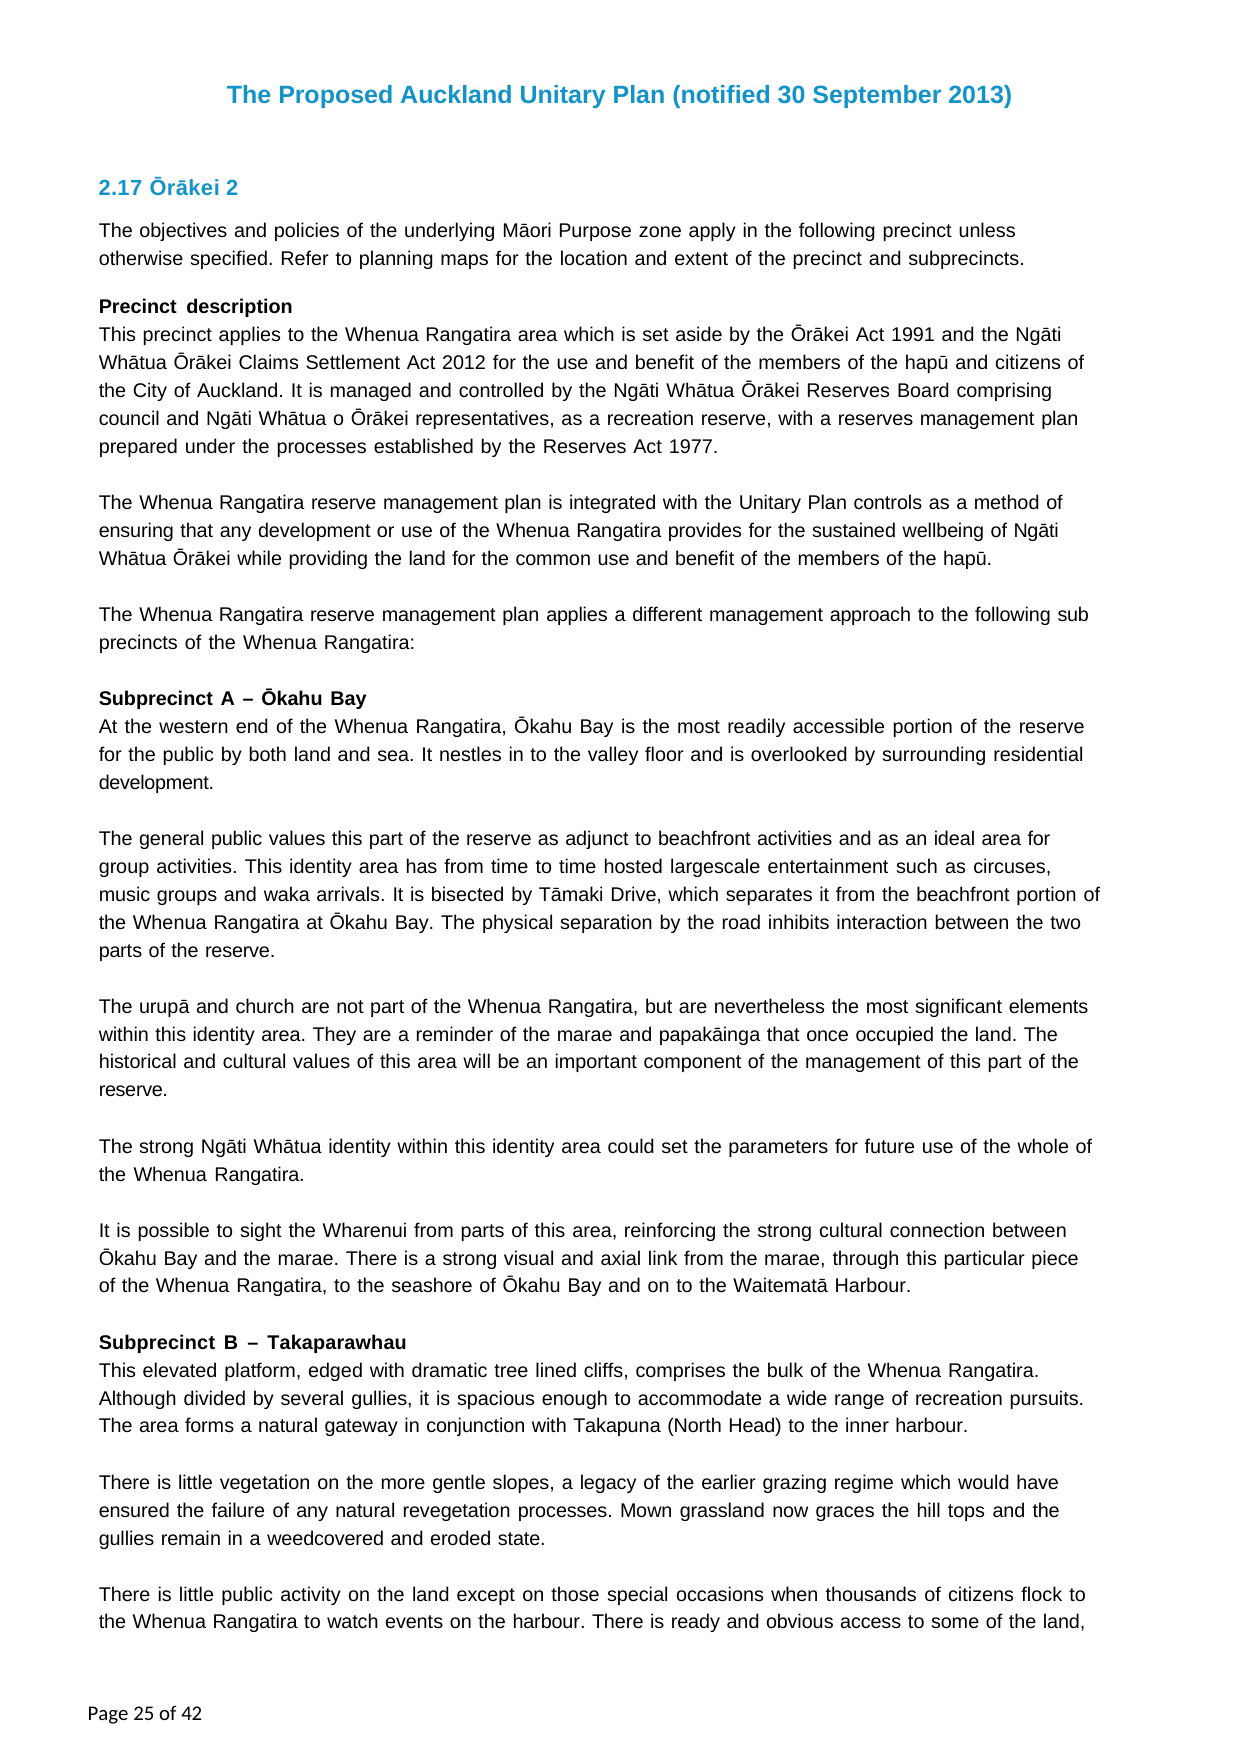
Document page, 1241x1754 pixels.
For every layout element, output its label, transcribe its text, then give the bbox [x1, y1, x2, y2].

text The urupā and church are not part of the Whenua Rangatira, but are nevertheless the most significant elements within this identity area. They are a reminder of the marae and papakāinga that once occupied the land. The historical and cultural values of this area will be an important component of the management of this part of the reserve. [98, 994, 1104, 1101]
subtitle Sub­precinct B – Takaparawhau [98, 1331, 1117, 1353]
text The Whenua Rangatira reserve management plan is integrated with the Unitary Plan controls as a method of ensuring that any development or use of the Whenua Rangatira provides for the sustained wellbeing of Ngāti Whātua Ōrākei while providing the land for the common use and benefit of the members of the hapū. [98, 491, 1069, 569]
subtitle Precinct description [98, 295, 1117, 318]
text This elevated platform, edged with dramatic tree lined cliffs, comprises the bulk of the Whenua Rangatira. Although divided by several gullies, it is spacious enough to accommodate a wide range of recreation pursuits. The area forms a natural gateway in conjunction with Takapuna (North Head) to the inner harbour. [98, 1358, 1115, 1437]
text This precinct applies to the Whenua Rangatira area which is set aside by the Ōrākei Act 1991 and the Ngāti Whātua Ōrākei Claims Settlement Act 2012 for the use and benefit of the members of the hapū and citizens of the City of Auckland. It is managed and controlled by the Ngāti Whātua Ōrākei Reserves Board comprising council and Ngāti Whātua o Ōrākei representatives, as a recreation reserve, with a reserves management plan prepared under the processes established by the Reserves Act 1977. [98, 323, 1102, 457]
text The general public values this part of the reserve as adjunct to beachfront activities and as an ideal area for group activities. This identity area has from time to time hosted largescale entertainment such as circuses, music groups and waka arrivals. It is bisected by Tāmaki Drive, which separates it from the beachfront portion of the Whenua Rangatira at Ōkahu Bay. The physical separation by the road inhibits interaction between the two parts of the reserve. [98, 827, 1105, 961]
text There is little public activity on the land except on those special occasions when thousands of citizens flock to the Whenua Rangatira to watch events on the harbour. There is ready and obvious access to some of the land, [98, 1582, 1094, 1633]
text The strong Ngāti Whātua identity within this identity area could set the parameters for future use of the whole of the Whenua Rangatira. [98, 1134, 1117, 1185]
text The Whenua Rangatira reserve management plan applies a different management approach to the following sub­ precincts of the Whenua Rangatira: [98, 603, 1117, 653]
text The objectives and policies of the underlying Māori Purpose zone apply in the following precinct unless otherwise specified. Refer to planning maps for the location and extent of the precinct and sub­precincts. [98, 219, 1077, 269]
text It is possible to sight the Wharenui from parts of this area, reinforcing the strong cultural connection between Ōkahu Bay and the marae. There is a strong visual and axial link from the marae, through this particular piece of the Whenua Rangatira, to the seashore of Ōkahu Bay and on to the Waitematā Harbour. [98, 1218, 1087, 1297]
text There is little vegetation on the more gentle slopes, a legacy of the earlier grazing regime which would have ensured the failure of any natural revegetation processes. Mown grassland now graces the hill tops and the gullies remain in a weed­covered and eroded state. [98, 1471, 1060, 1549]
subtitle Ōrākei 2 [98, 174, 1117, 200]
subtitle Sub­precinct A – Ōkahu Bay [98, 687, 1117, 709]
text At the western end of the Whenua Rangatira, Ōkahu Bay is the most readily accessible portion of the reserve for the public by both land and sea. It nestles in to the valley floor and is overlooked by surrounding residential development. [98, 715, 1085, 793]
